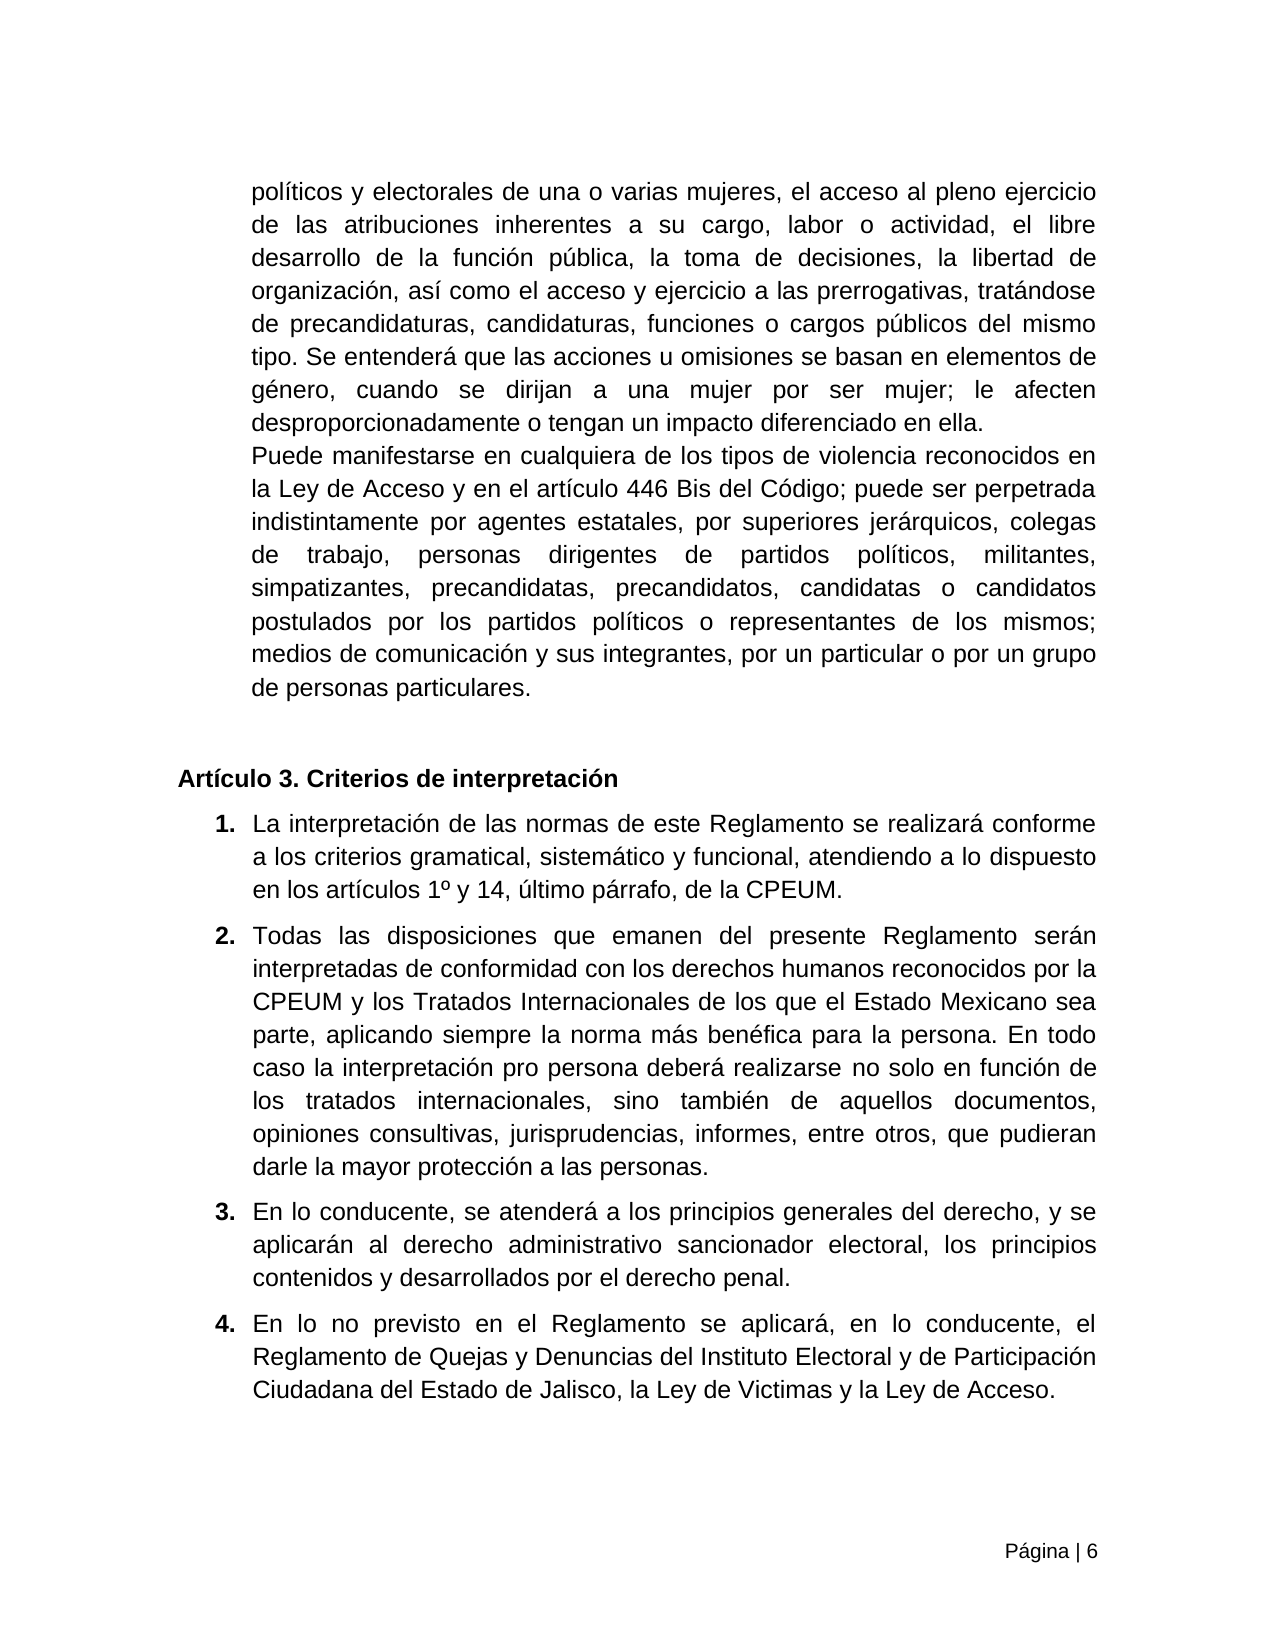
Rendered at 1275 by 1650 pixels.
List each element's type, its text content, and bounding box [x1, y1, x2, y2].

list Puede manifestarse en cualquiera de los tipos de violencia reconocidos en la Ley de Acceso y en el artículo 446 Bis del Código; puede ser perpetrada indistintamente por agentes estatales, por superiores jerárquicos, colegas de trabajo, personas dirigentes de partidos políticos, militantes, simpatizantes, precandidatas, precandidatos, candidatas o candidatos postulados por los partidos políticos o representantes de los mismos; medios de comunicación y sus integrantes, por un particular o por un grupo de personas particulares. [251, 441, 1098, 701]
list En lo conducente, se atenderá a los principios generales del derecho, y se aplicarán al derecho administrativo sancionador electoral, los principios contenidos y desarrollados por el derecho penal. [215, 1197, 1098, 1292]
list Todas las disposiciones que emanen del presente Reglamento serán interpretadas de conformidad con los derechos humanos reconocidos por la CPEUM y los Tratados Internacionales de los que el Estado Mexicano sea parte, aplicando siempre la norma más benéfica para la persona. En todo caso la interpretación pro persona deberá realizarse no solo en función de los tratados internacionales, sino también de aquellos documentos, opiniones consultivas, jurisprudencias, informes, entre otros, que pudieran darle la mayor protección a las personas. [215, 921, 1098, 1181]
subtitle Artículo 3. Criterios de interpretación [177, 763, 1098, 792]
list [177, 177, 1098, 437]
list En lo no previsto en el Reglamento se aplicará, en lo conducente, el Reglamento de Quejas y Denuncias del Instituto Electoral y de Participación Ciudadana del Estado de Jalisco, la Ley de Victimas y la Ley de Acceso. [215, 1309, 1098, 1404]
list La interpretación de las normas de este Reglamento se realizará conforme a los criterios gramatical, sistemático y funcional, atendiendo a lo dispuesto en los artículos 1º y 14, último párrafo, de la CPEUM. [215, 809, 1098, 904]
